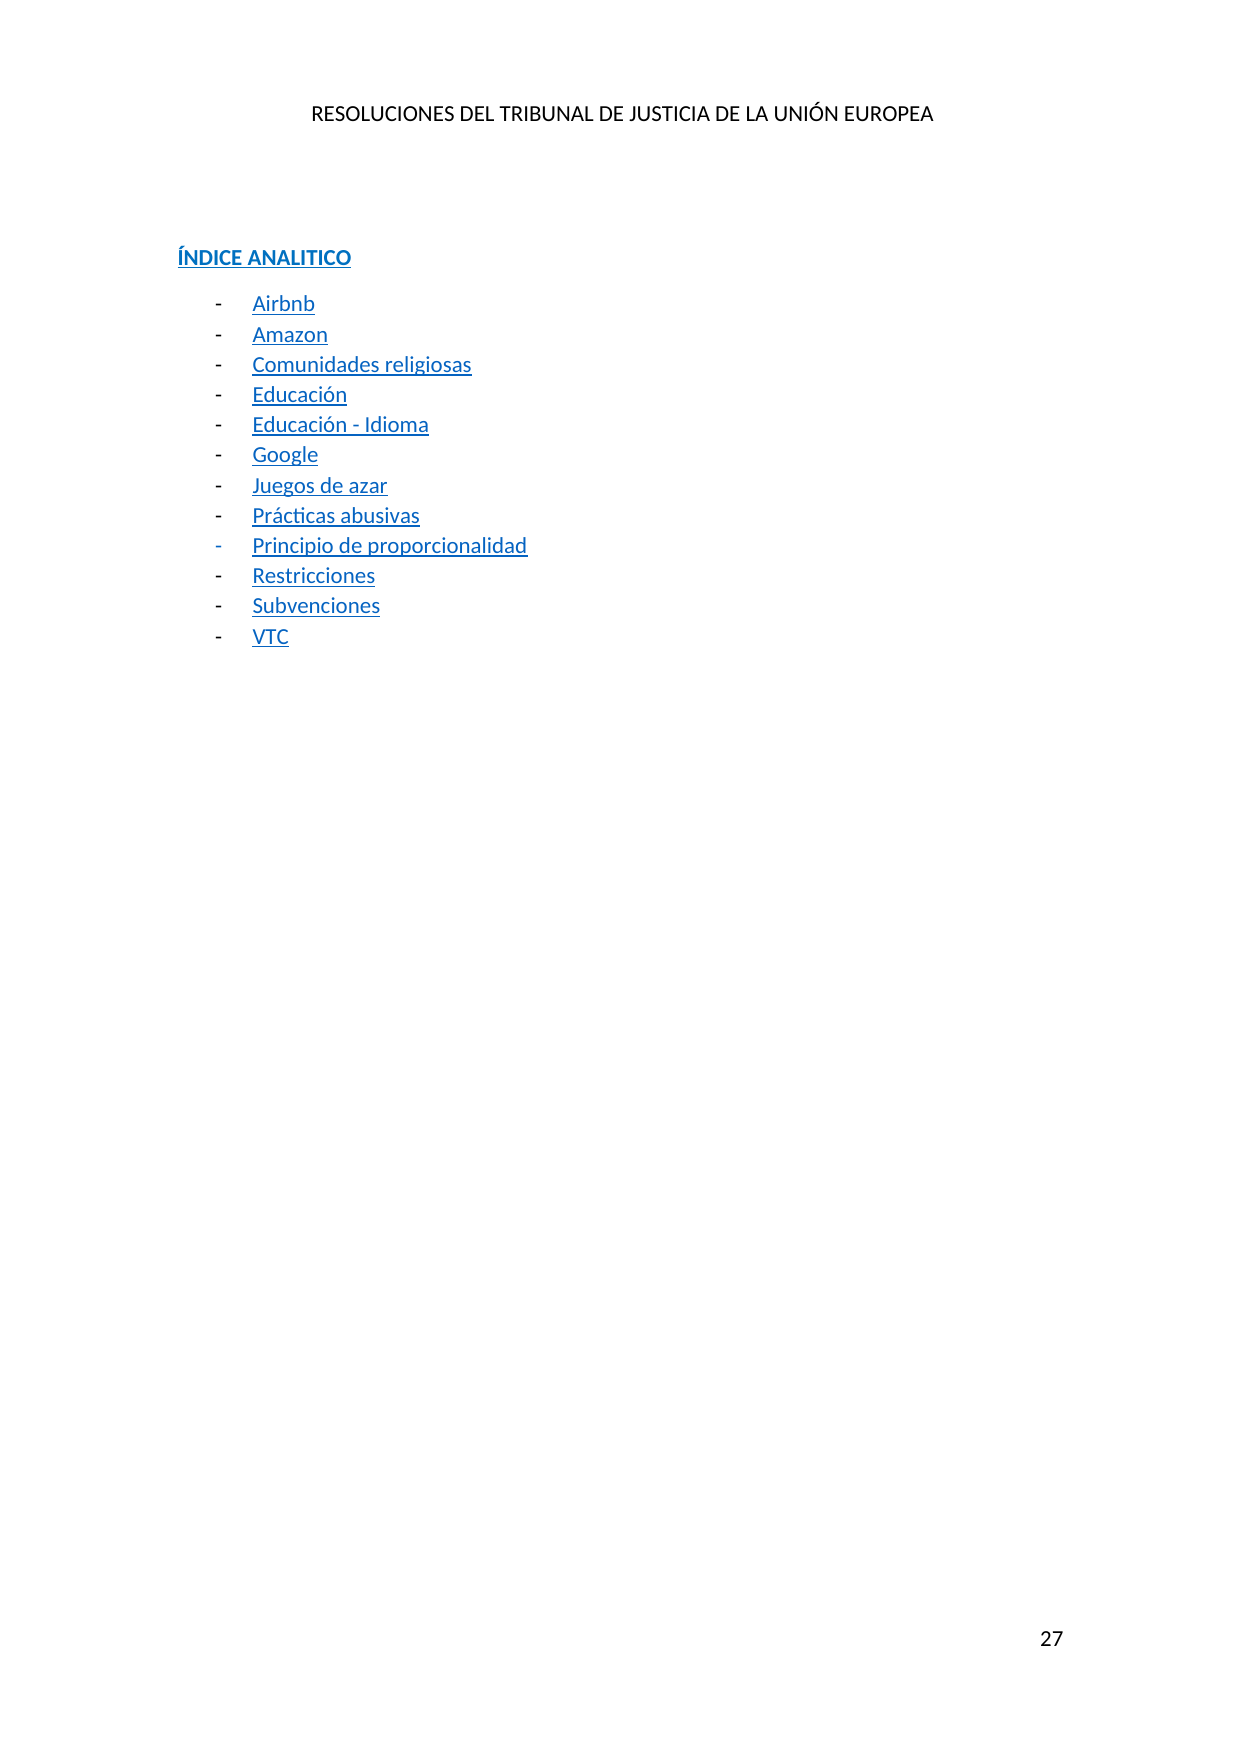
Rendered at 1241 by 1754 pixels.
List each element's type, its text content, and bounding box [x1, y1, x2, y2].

list Juegos de azar [215, 471, 1063, 499]
list Amazon [215, 320, 1063, 348]
list Airbnb [215, 289, 1063, 317]
list Restricciones [215, 561, 1063, 589]
list Subvenciones [215, 592, 1063, 619]
list Prácticas abusivas [215, 501, 1063, 529]
list Google [215, 441, 1063, 468]
list VTC [215, 622, 1063, 650]
list Educación - Idioma [215, 410, 1063, 438]
list Comunidades religiosas [215, 350, 1063, 378]
text ÍNDICE ANALITICO [177, 243, 1063, 271]
list Principio de proporcionalidad [215, 531, 1063, 559]
list Educación [215, 380, 1063, 408]
